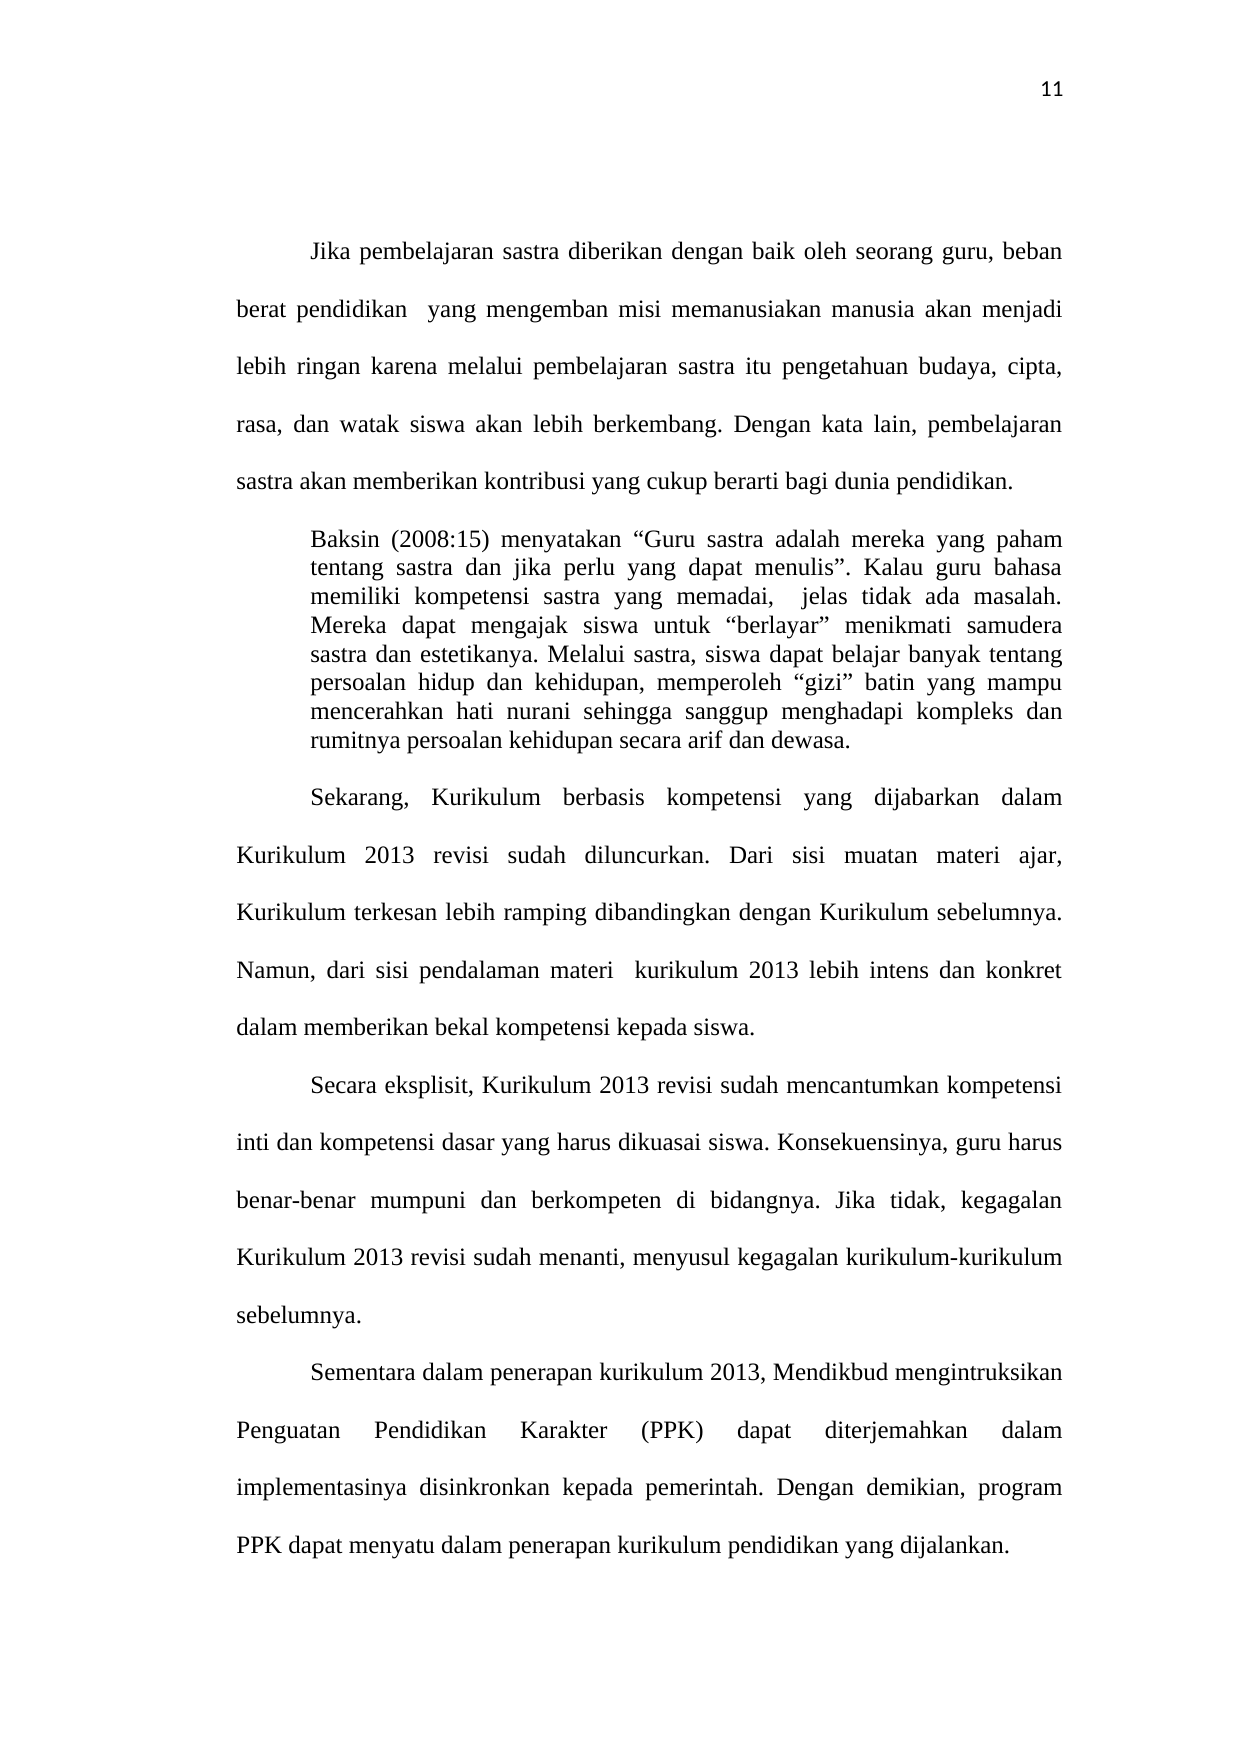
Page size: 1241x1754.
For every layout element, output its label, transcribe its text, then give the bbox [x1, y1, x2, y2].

text Jika pembelajaran sastra diberikan dengan baik oleh seorang guru, beban berat pendidikan yang mengemban misi memanusiakan manusia akan menjadi lebih ringan karena melalui pembelajaran sastra itu pengetahuan budaya, cipta, rasa, dan watak siswa akan lebih berkembang. Dengan kata lain, pembelajaran sastra akan memberikan kontribusi yang cukup berarti bagi dunia pendidikan. [236, 236, 1063, 495]
text Sementara dalam penerapan kurikulum 2013, Mendikbud mengintruksikan Penguatan Pendidikan Karakter (PPK) dapat diterjemahkan dalam implementasinya disinkronkan kepada pemerintah. Dengan demikian, program PPK dapat menyatu dalam penerapan kurikulum pendidikan yang dijalankan. [236, 1357, 1063, 1559]
text Sekarang, Kurikulum berbasis kompetensi yang dijabarkan dalam Kurikulum 2013 revisi sudah diluncurkan. Dari sisi muatan materi ajar, Kurikulum terkesan lebih ramping dibandingkan dengan Kurikulum sebelumnya. Namun, dari sisi pendalaman materi kurikulum 2013 lebih intens dan konkret dalam memberikan bekal kompetensi kepada siswa. [236, 782, 1063, 1041]
text Secara eksplisit, Kurikulum 2013 revisi sudah mencantumkan kompetensi inti dan kompetensi dasar yang harus dikuasai siswa. Konsekuensinya, guru harus benar-benar mumpuni dan berkompeten di bidangnya. Jika tidak, kegagalan Kurikulum 2013 revisi sudah menanti, menyusul kegagalan kurikulum-kurikulum sebelumnya. [236, 1070, 1063, 1329]
text Baksin (2008:15) menyatakan “Guru sastra adalah mereka yang paham tentang sastra dan jika perlu yang dapat menulis”. Kalau guru bahasa memiliki kompetensi sastra yang memadai, jelas tidak ada masalah. Mereka dapat mengajak siswa untuk “berlayar” menikmati samudera sastra dan estetikanya. Melalui sastra, siswa dapat belajar banyak tentang persoalan hidup dan kehidupan, memperoleh “gizi” batin yang mampu mencerahkan hati nurani sehingga sanggup menghadapi kompleks dan rumitnya persoalan kehidupan secara arif dan dewasa. [310, 524, 1063, 754]
